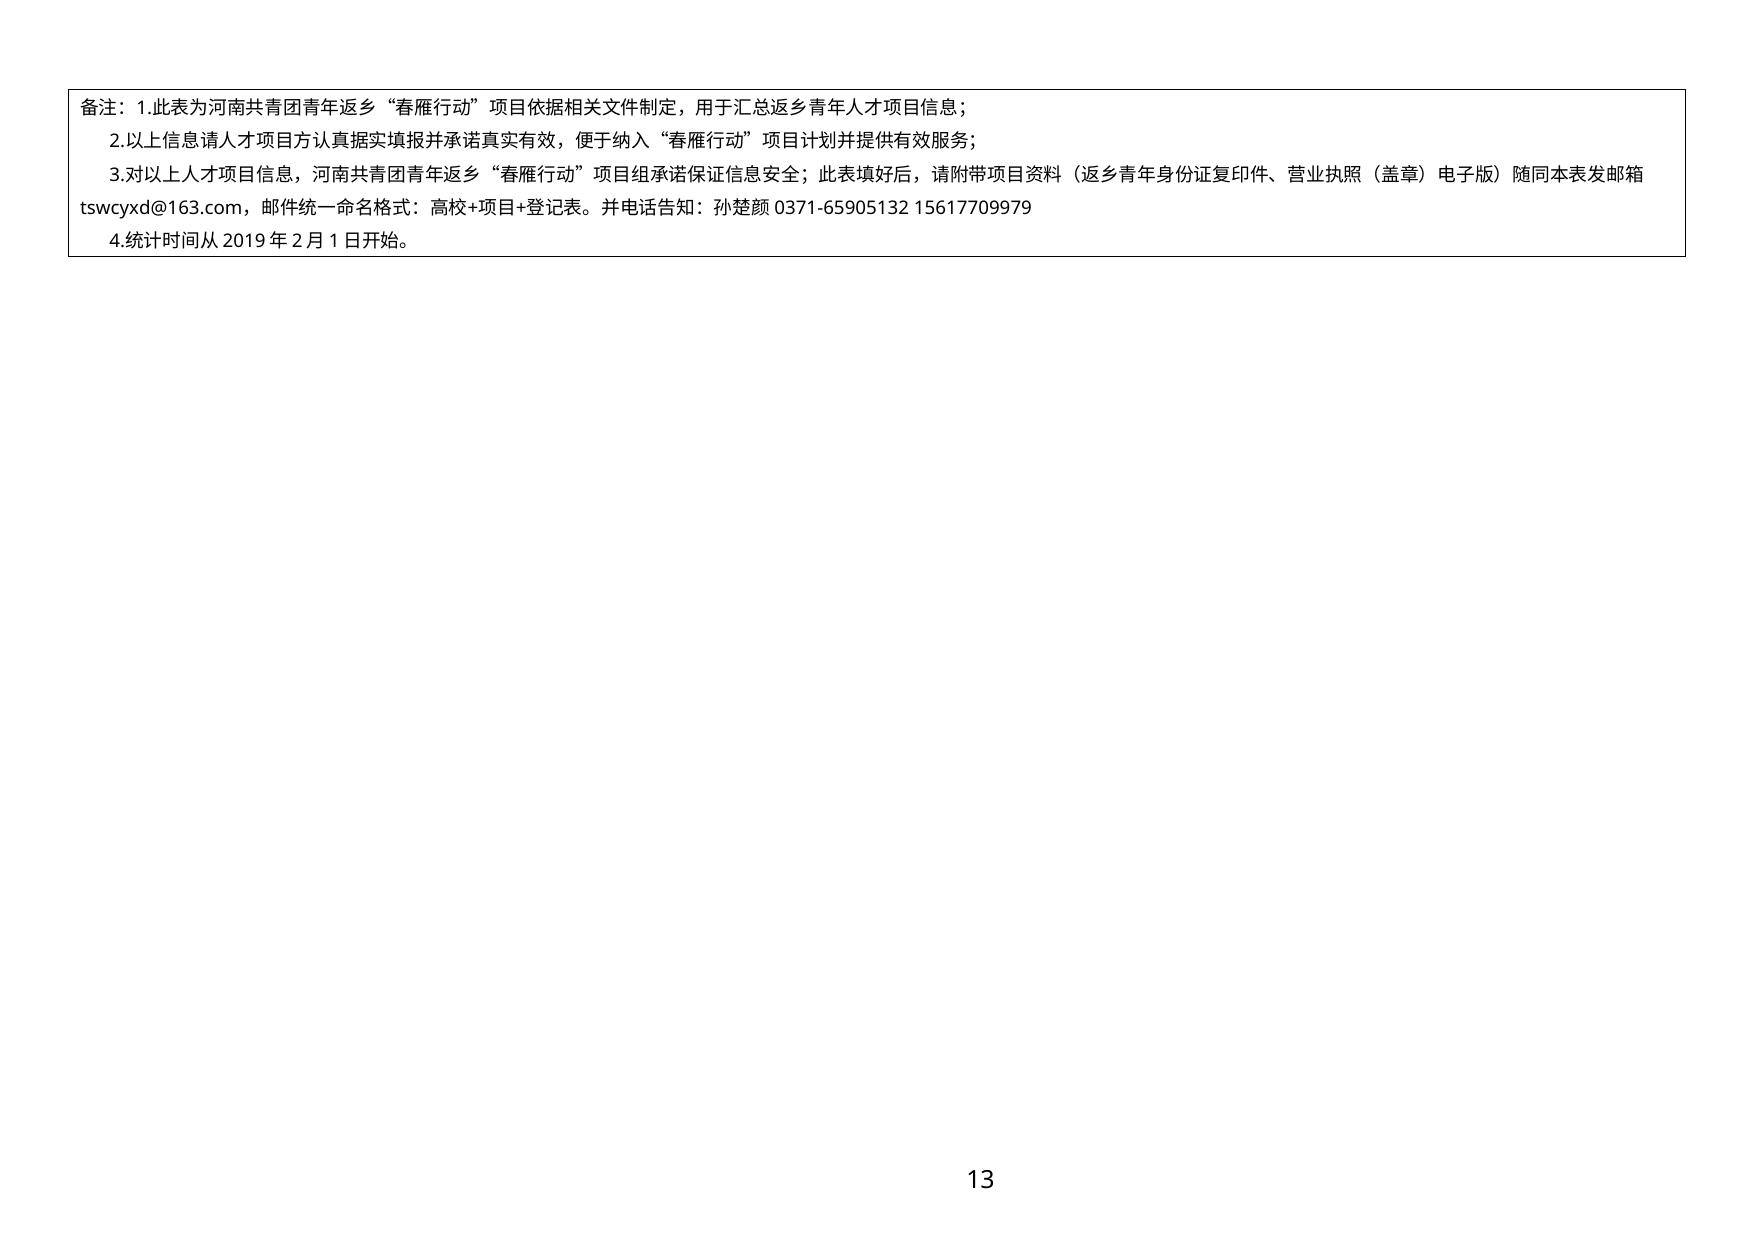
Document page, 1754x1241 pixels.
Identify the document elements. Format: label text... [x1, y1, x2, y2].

table_cell 备注：1.此表为河南共青团青年返乡“春雁行动”项目依据相关文件制定，用于汇总返乡青年人才项目信息； 2.以上信息请人才项目方认真据实填报并承诺真实有效，便于纳入“春雁行动”项目计划并提供有效服务； 3.对以上人才项目信息，河南共青团青年返乡“春雁行动”项目组承诺保证信息安全；此表填好后，请附带项目资料（返乡青年身份证复印件、营业执照（盖章）电子版）随同本表发邮箱tswcyxd@163.com，邮件统一命名格式：高校+项目+登记表。并电话告知：孙楚颜 0371-65905132 15617709979 4.统计时间从2019年2月1日开始。 [69, 90, 1685, 256]
